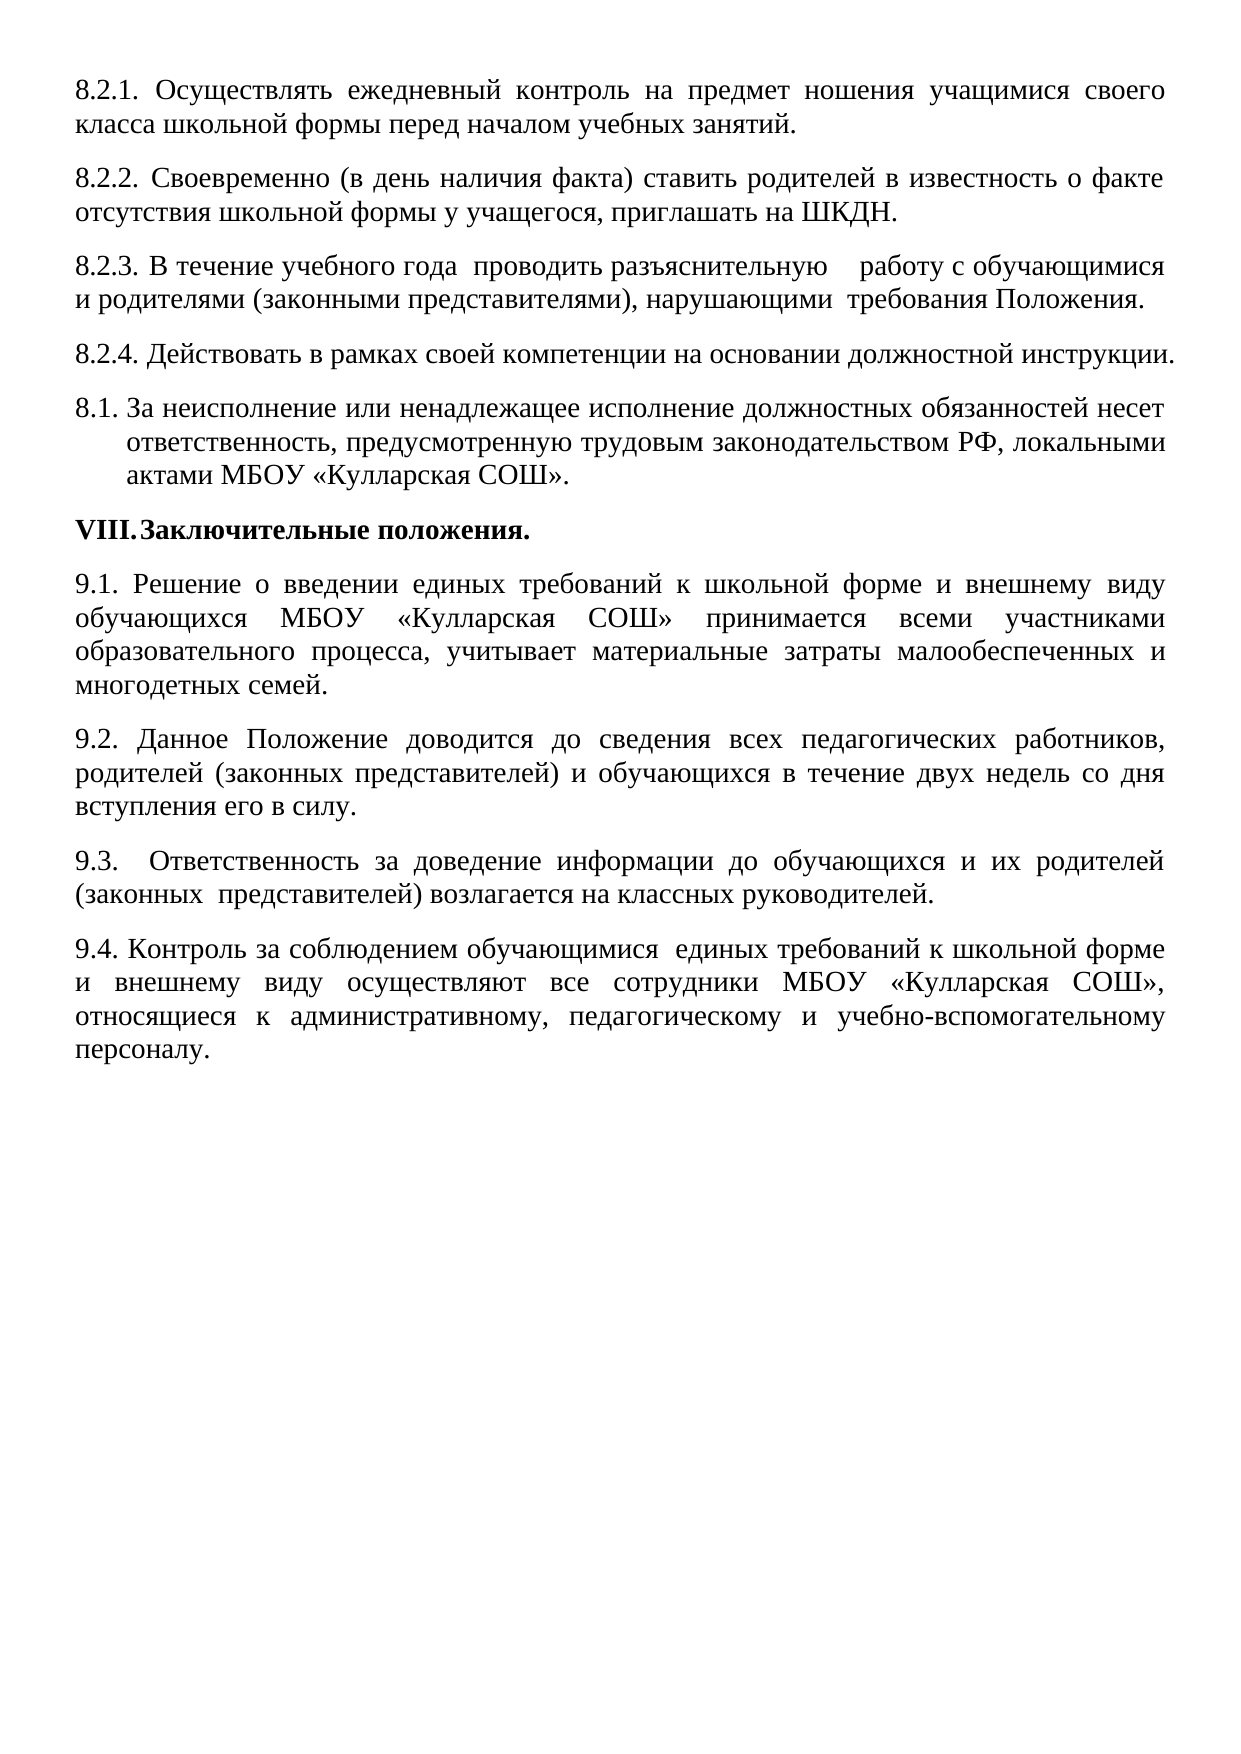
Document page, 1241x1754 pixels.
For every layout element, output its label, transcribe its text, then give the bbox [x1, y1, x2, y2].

list Действовать в рамках своей компетенции на основании должностной инструкции. [75, 336, 1178, 370]
subtitle Заключительные положения. [75, 512, 1178, 546]
list Своевременно (в день наличия факта) ставить родителей в известность о факте отсутствия школьной формы у учащегося, приглашать на ШКДН. [75, 160, 1165, 227]
list Осуществлять ежедневный контроль на предмет ношения учащимися своего класса школьной формы перед началом учебных занятий. [75, 72, 1166, 139]
list Решение о введении единых требований к школьной форме и внешнему виду обучающихся МБОУ «Кулларская СОШ» принимается всеми участниками образовательного процесса, учитывает материальные затраты малообеспеченных и многодетных семей. [75, 566, 1166, 701]
list За неисполнение или ненадлежащее исполнение должностных обязанностей несет ответственность, предусмотренную трудовым законодательством РФ, локальными актами МБОУ «Кулларская СОШ». [75, 390, 1166, 491]
list Данное Положение доводится до сведения всех педагогических работников, родителей (законных представителей) и обучающихся в течение двух недель со дня вступления его в силу. [75, 721, 1166, 822]
list Контроль за соблюдением обучающимися единых требований к школьной форме и внешнему виду осуществляют все сотрудники МБОУ «Кулларская СОШ», относящиеся к административному, педагогическому и учебно-вспомогательному персоналу. [75, 931, 1166, 1065]
list В течение учебного года проводить разъяснительную работу с обучающимися и родителями (законными представителями), нарушающими требования Положения. [75, 248, 1166, 315]
list Ответственность за доведение информации до обучающихся и их родителей (законных представителей) возлагается на классных руководителей. [75, 843, 1165, 910]
